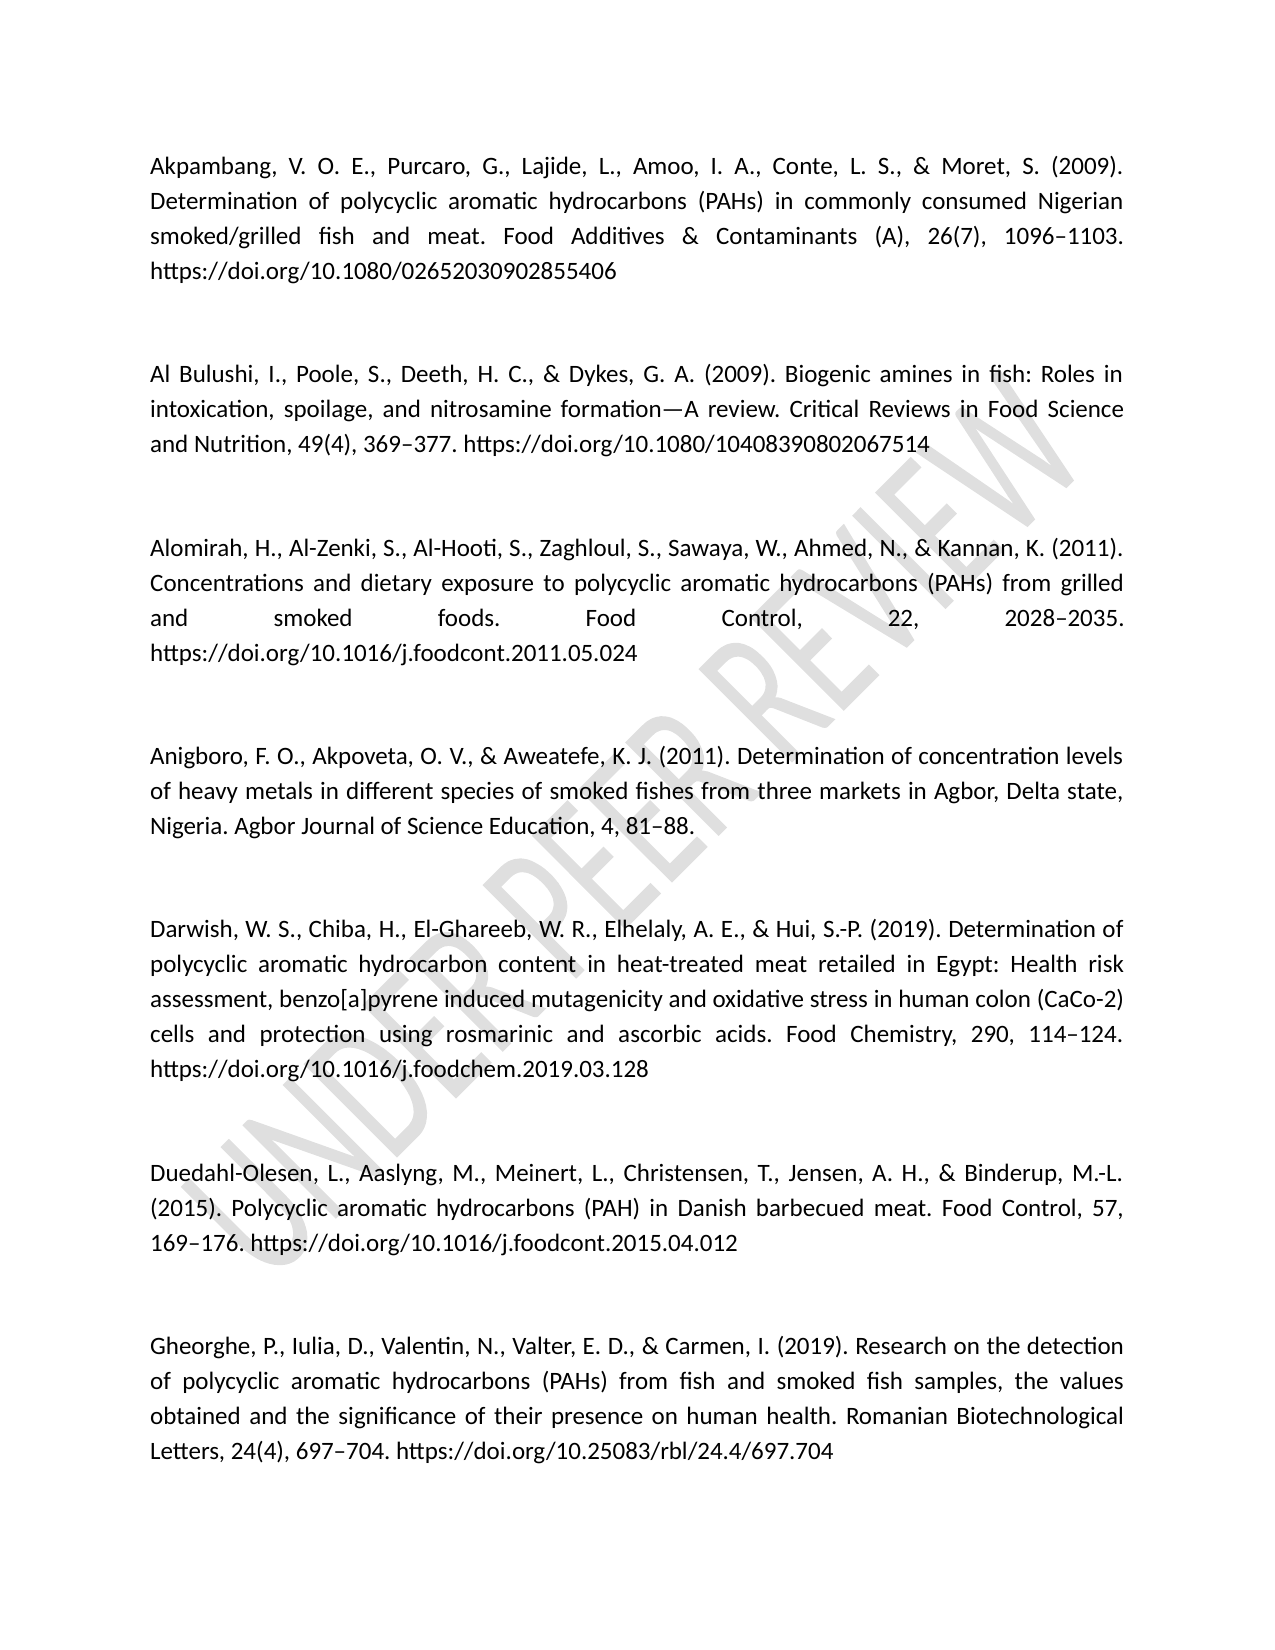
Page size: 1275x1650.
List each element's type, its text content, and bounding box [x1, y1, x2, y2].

text Darwish, W. S., Chiba, H., El-Ghareeb, W. R., Elhelaly, A. E., & Hui, S.-P. (2019). Determination of polycyclic aromatic hydrocarbon content in heat-treated meat retailed in Egypt: Health risk assessment, benzo[a]pyrene induced mutagenicity and oxidative stress in human colon (CaCo-2) cells and protection using rosmarinic and ascorbic acids. Food Chemistry, 290, 114–124. https://doi.org/10.1016/j.foodchem.2019.03.128 [150, 913, 1125, 1084]
text Anigboro, F. O., Akpoveta, O. V., & Aweatefe, K. J. (2011). Determination of concentration levels of heavy metals in different species of smoked fishes from three markets in Agbor, Delta state, Nigeria. Agbor Journal of Science Education, 4, 81–88. [150, 740, 1125, 841]
text Duedahl-Olesen, L., Aaslyng, M., Meinert, L., Christensen, T., Jensen, A. H., & Binderup, M.-L. (2015). Polycyclic aromatic hydrocarbons (PAH) in Danish barbecued meat. Food Control, 57, 169–176. https://doi.org/10.1016/j.foodcont.2015.04.012 [150, 1157, 1125, 1257]
text Gheorghe, P., Iulia, D., Valentin, N., Valter, E. D., & Carmen, I. (2019). Research on the detection of polycyclic aromatic hydrocarbons (PAHs) from fish and smoked fish samples, the values obtained and the significance of their presence on human health. Romanian Biotechnological Letters, 24(4), 697–704. https://doi.org/10.25083/rbl/24.4/697.704 [150, 1330, 1125, 1466]
text Alomirah, H., Al-Zenki, S., Al-Hooti, S., Zaghloul, S., Sawaya, W., Ahmed, N., & Kannan, K. (2011). Concentrations and dietary exposure to polycyclic aromatic hydrocarbons (PAHs) from grilled and smoked foods. Food Control, 22, 2028–2035. https://doi.org/10.1016/j.foodcont.2011.05.024 [150, 532, 1125, 667]
text Akpambang, V. O. E., Purcaro, G., Lajide, L., Amoo, I. A., Conte, L. S., & Moret, S. (2009). Determination of polycyclic aromatic hydrocarbons (PAHs) in commonly consumed Nigerian smoked/grilled fish and meat. Food Additives & Contaminants (A), 26(7), 1096–1103. https://doi.org/10.1080/02652030902855406 [150, 150, 1125, 286]
text Al Bulushi, I., Poole, S., Deeth, H. C., & Dykes, G. A. (2009). Biogenic amines in fish: Roles in intoxication, spoilage, and nitrosamine formation—A review. Critical Reviews in Food Science and Nutrition, 49(4), 369–377. https://doi.org/10.1080/10408390802067514 [150, 358, 1125, 459]
